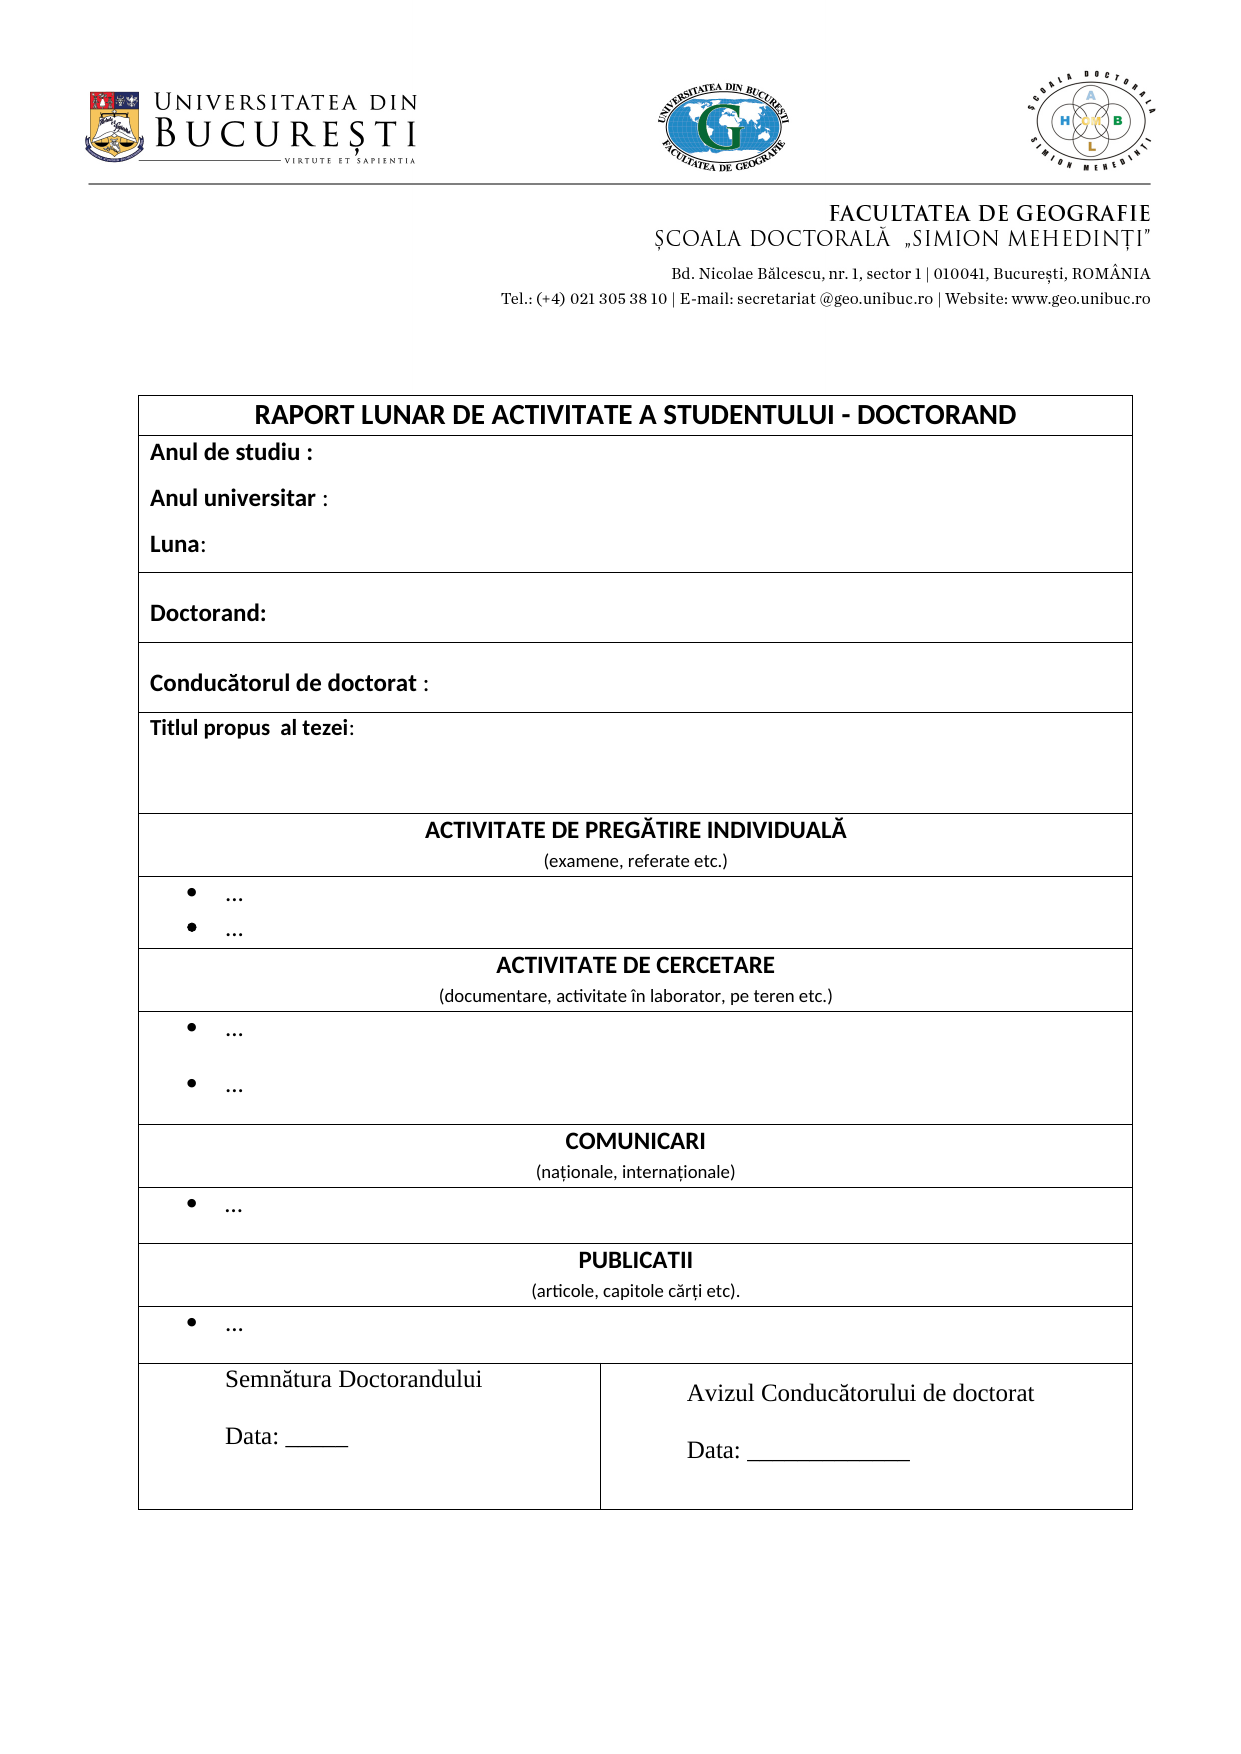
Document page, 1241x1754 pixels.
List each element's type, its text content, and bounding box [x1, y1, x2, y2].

table_cell ... [139, 1307, 1132, 1363]
table_cell Doctorand: [139, 573, 1132, 642]
table_cell ... ... [139, 1012, 1132, 1124]
table_cell ... ... [139, 877, 1132, 948]
table_cell … [139, 1188, 1132, 1243]
table_cell Conducătorul de doctorat : [139, 643, 1132, 712]
table_header RAPORT LUNAR DE ACTIVITATE A STUDENTULUI - DOCTORAND [139, 396, 1132, 435]
table_cell Semnătura Doctorandului Data: _____ [139, 1364, 600, 1509]
table_cell ACTIVITATE DE CERCETARE (documentare, activitate în laborator, pe teren etc.) [139, 949, 1132, 1011]
table_cell Titlul propus al tezei: [139, 713, 1132, 813]
table_cell Avizul Conducătorului de doctorat Data: _____________ [601, 1364, 1132, 1509]
table_cell Anul de studiu : Anul universitar : Luna: [139, 436, 1132, 572]
picture [0, 0, 1238, 395]
table_cell PUBLICATII (articole, capitole cărți etc). [139, 1244, 1132, 1306]
table_cell ACTIVITATE DE PREGĂTIRE INDIVIDUALĂ (examene, referate etc.) [139, 814, 1132, 876]
table_cell COMUNICARI (naționale, internaționale) [139, 1125, 1132, 1187]
